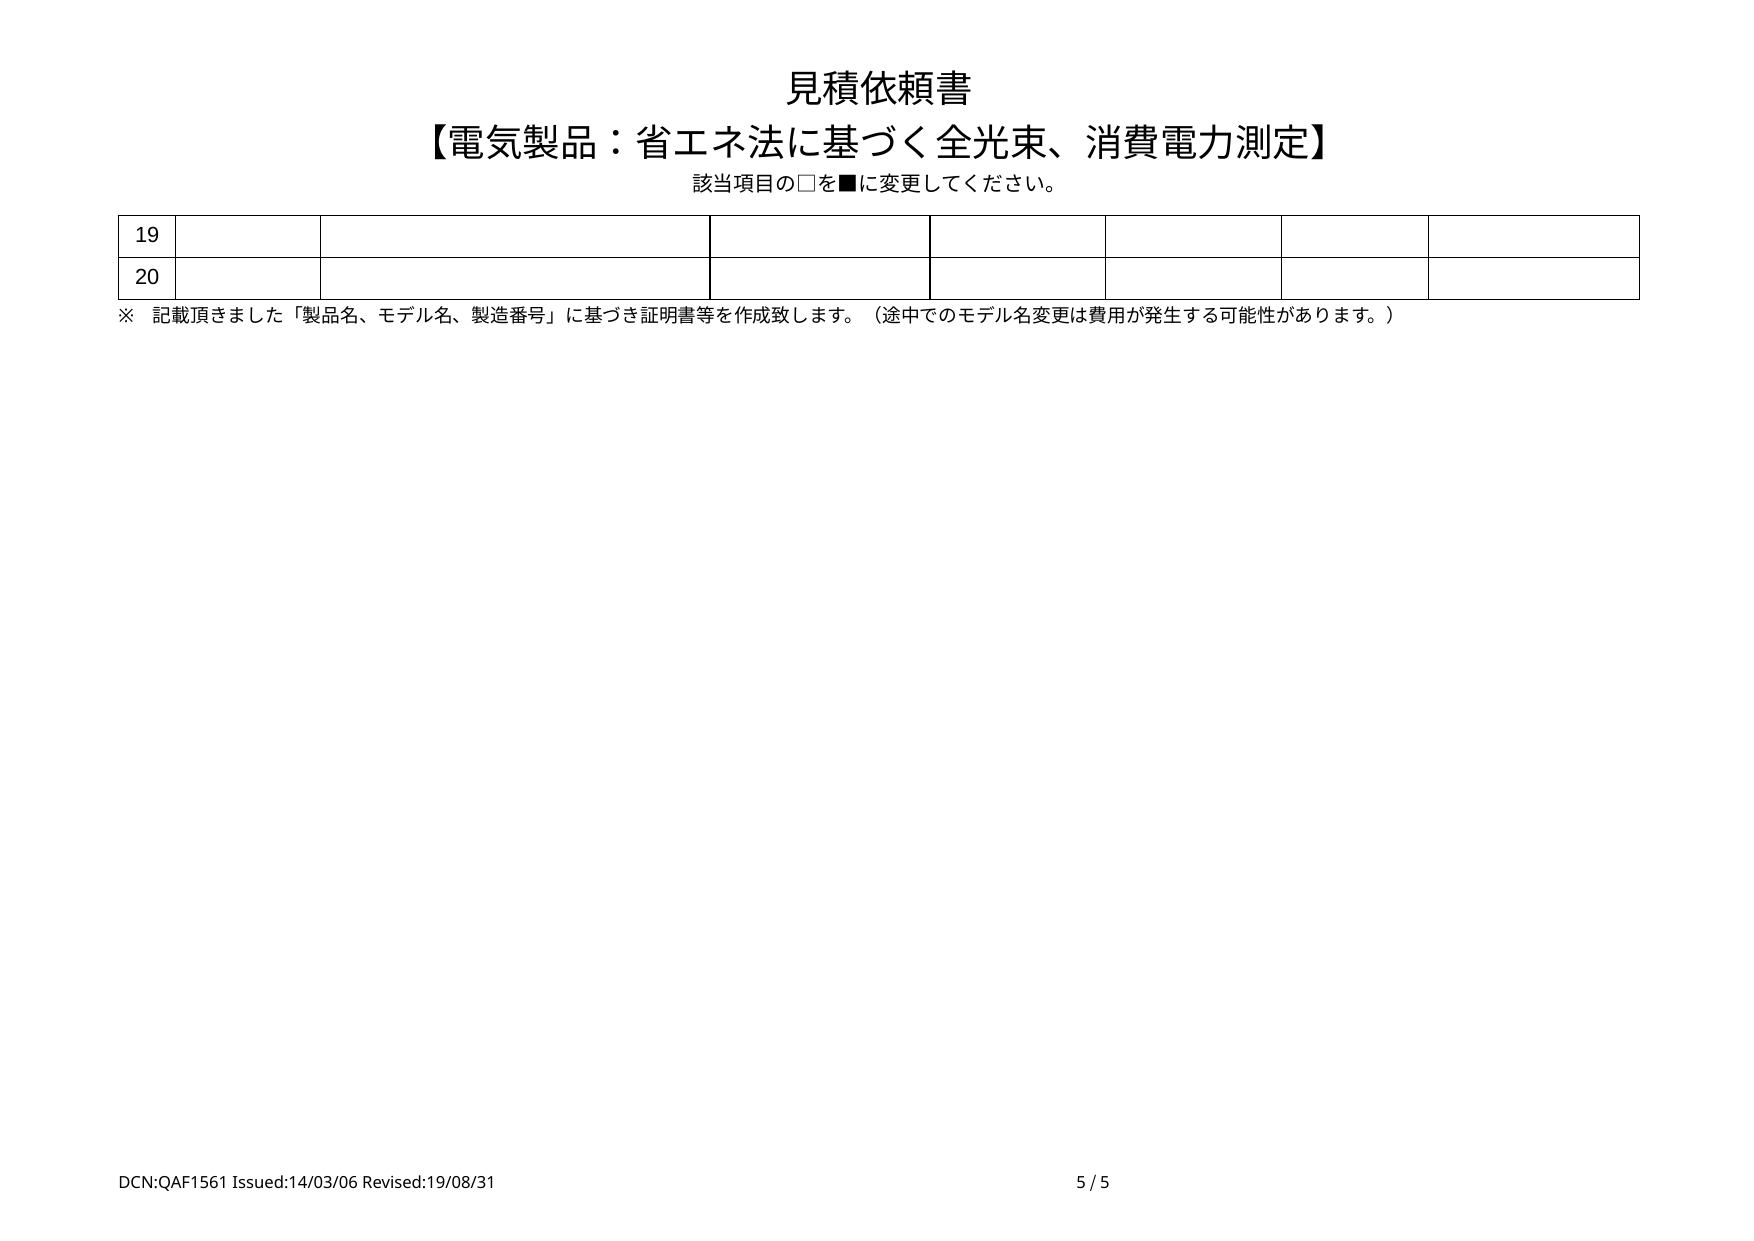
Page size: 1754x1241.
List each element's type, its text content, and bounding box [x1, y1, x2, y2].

table_cell [711, 258, 929, 299]
table_cell [1106, 258, 1281, 299]
table_cell [1429, 216, 1639, 257]
table_cell [931, 258, 1105, 299]
table_cell [321, 216, 709, 257]
table_cell 19 [119, 216, 175, 257]
table_cell [321, 258, 709, 299]
table_cell [1282, 216, 1428, 257]
table_cell [711, 216, 929, 257]
text ※ 記載頂きました「製品名、モデル名、製造番号」に基づき証明書等を作成致します。（途中でのモデル名変更は費用が発生する可能性があります。） [118, 300, 1639, 327]
table_cell [176, 258, 320, 299]
table_cell [1106, 216, 1281, 257]
table_cell 20 [119, 258, 175, 299]
table_cell [1429, 258, 1639, 299]
table_cell [176, 216, 320, 257]
table_cell [1282, 258, 1428, 299]
table_cell [931, 216, 1105, 257]
